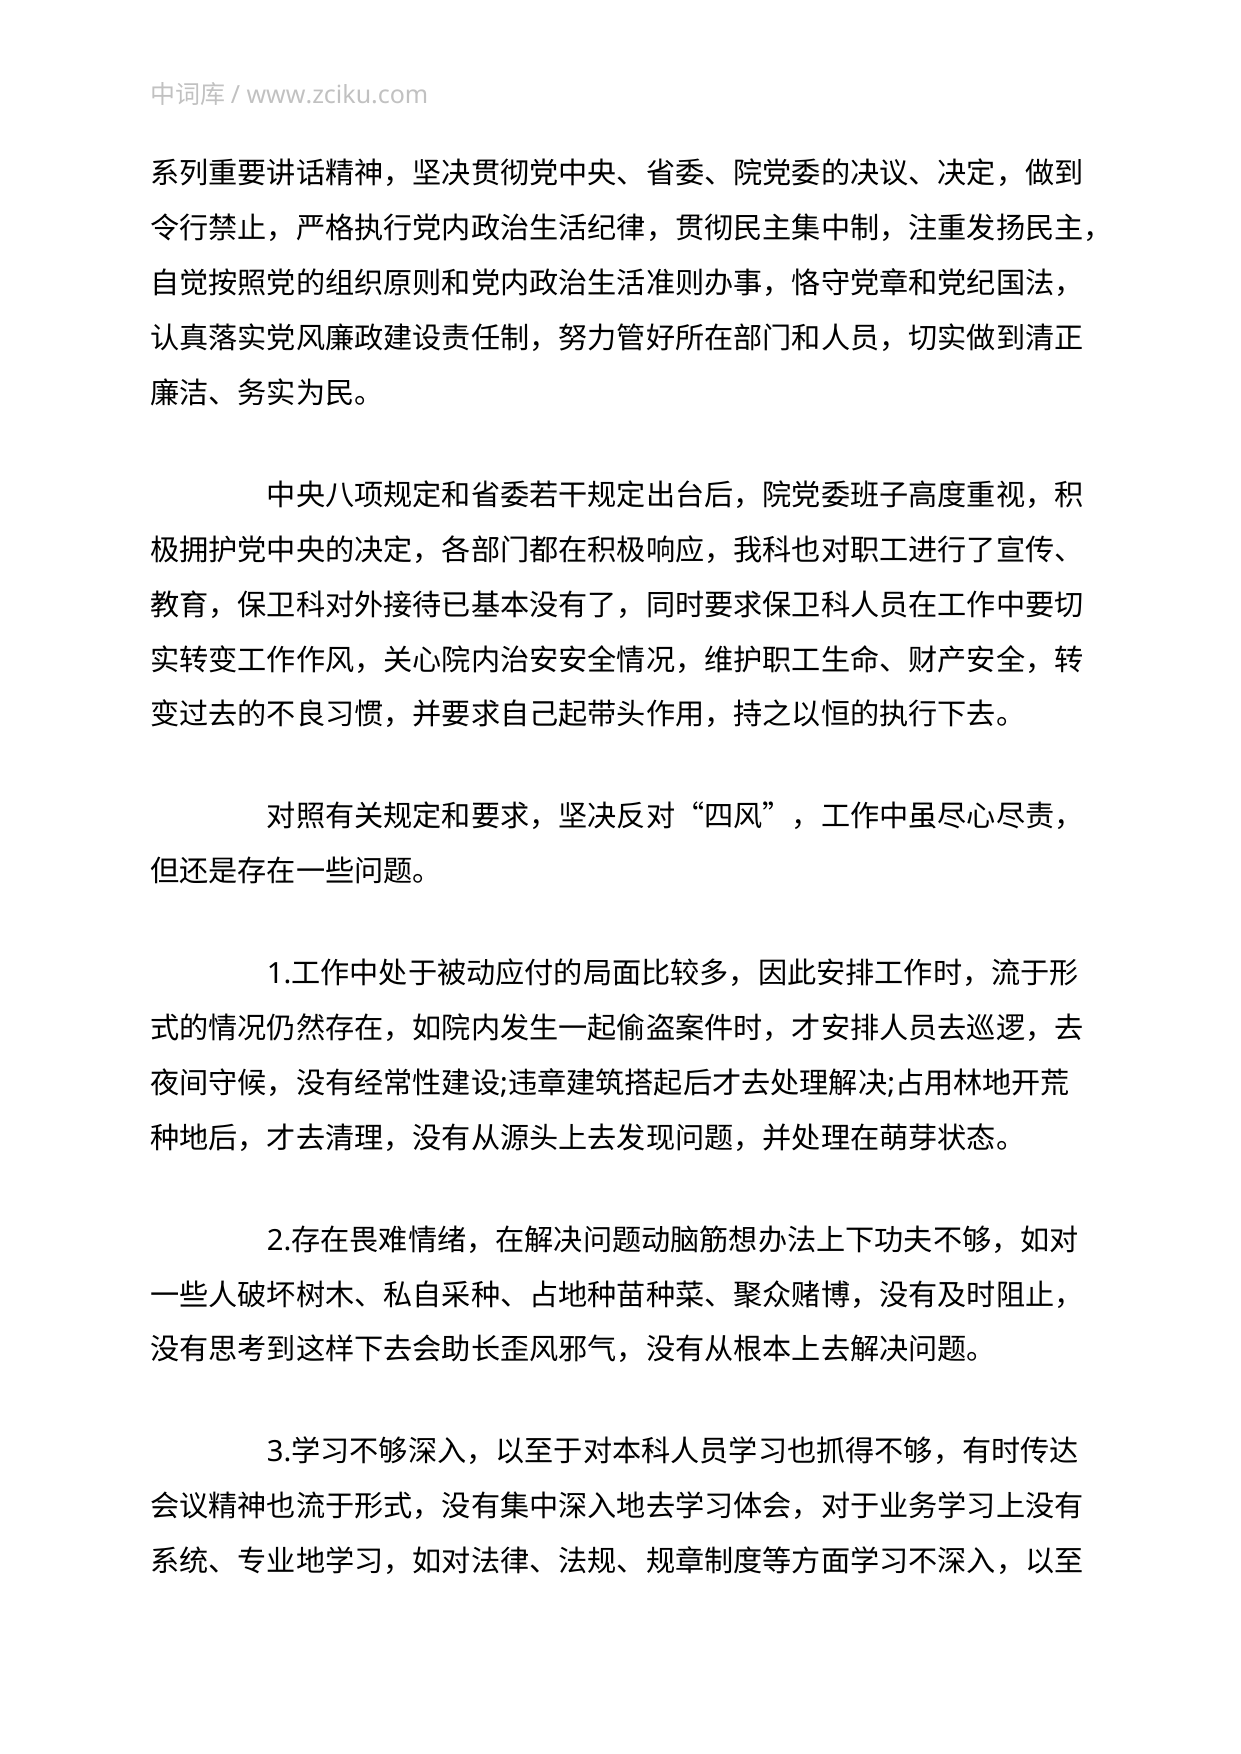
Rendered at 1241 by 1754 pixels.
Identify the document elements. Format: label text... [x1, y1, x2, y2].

text 1.工作中处于被动应付的局面比较多，因此安排工作时，流于形式的情况仍然存在，如院内发生一起偷盗案件时，才安排人员去巡逻，去夜间守候，没有经常性建设;违章建筑搭起后才去处理解决;占用林地开荒种地后，才去清理，没有从源头上去发现问题，并处理在萌芽状态。 [150, 949, 1090, 1157]
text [150, 1428, 1090, 1580]
text 对照有关规定和要求，坚决反对“四风”，工作中虽尽心尽责，但还是存在一些问题。 [150, 793, 1090, 890]
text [150, 150, 1090, 412]
text 2.存在畏难情绪，在解决问题动脑筋想办法上下功夫不够，如对一些人破坏树木、私自采种、占地种苗种菜、聚众赌博，没有及时阻止，没有思考到这样下去会助长歪风邪气，没有从根本上去解决问题。 [150, 1216, 1090, 1368]
text 中央八项规定和省委若干规定出台后，院党委班子高度重视，积极拥护党中央的决定，各部门都在积极响应，我科也对职工进行了宣传、教育，保卫科对外接待已基本没有了，同时要求保卫科人员在工作中要切实转变工作作风，关心院内治安安全情况，维护职工生命、财产安全，转变过去的不良习惯，并要求自己起带头作用，持之以恒的执行下去。 [150, 471, 1090, 733]
